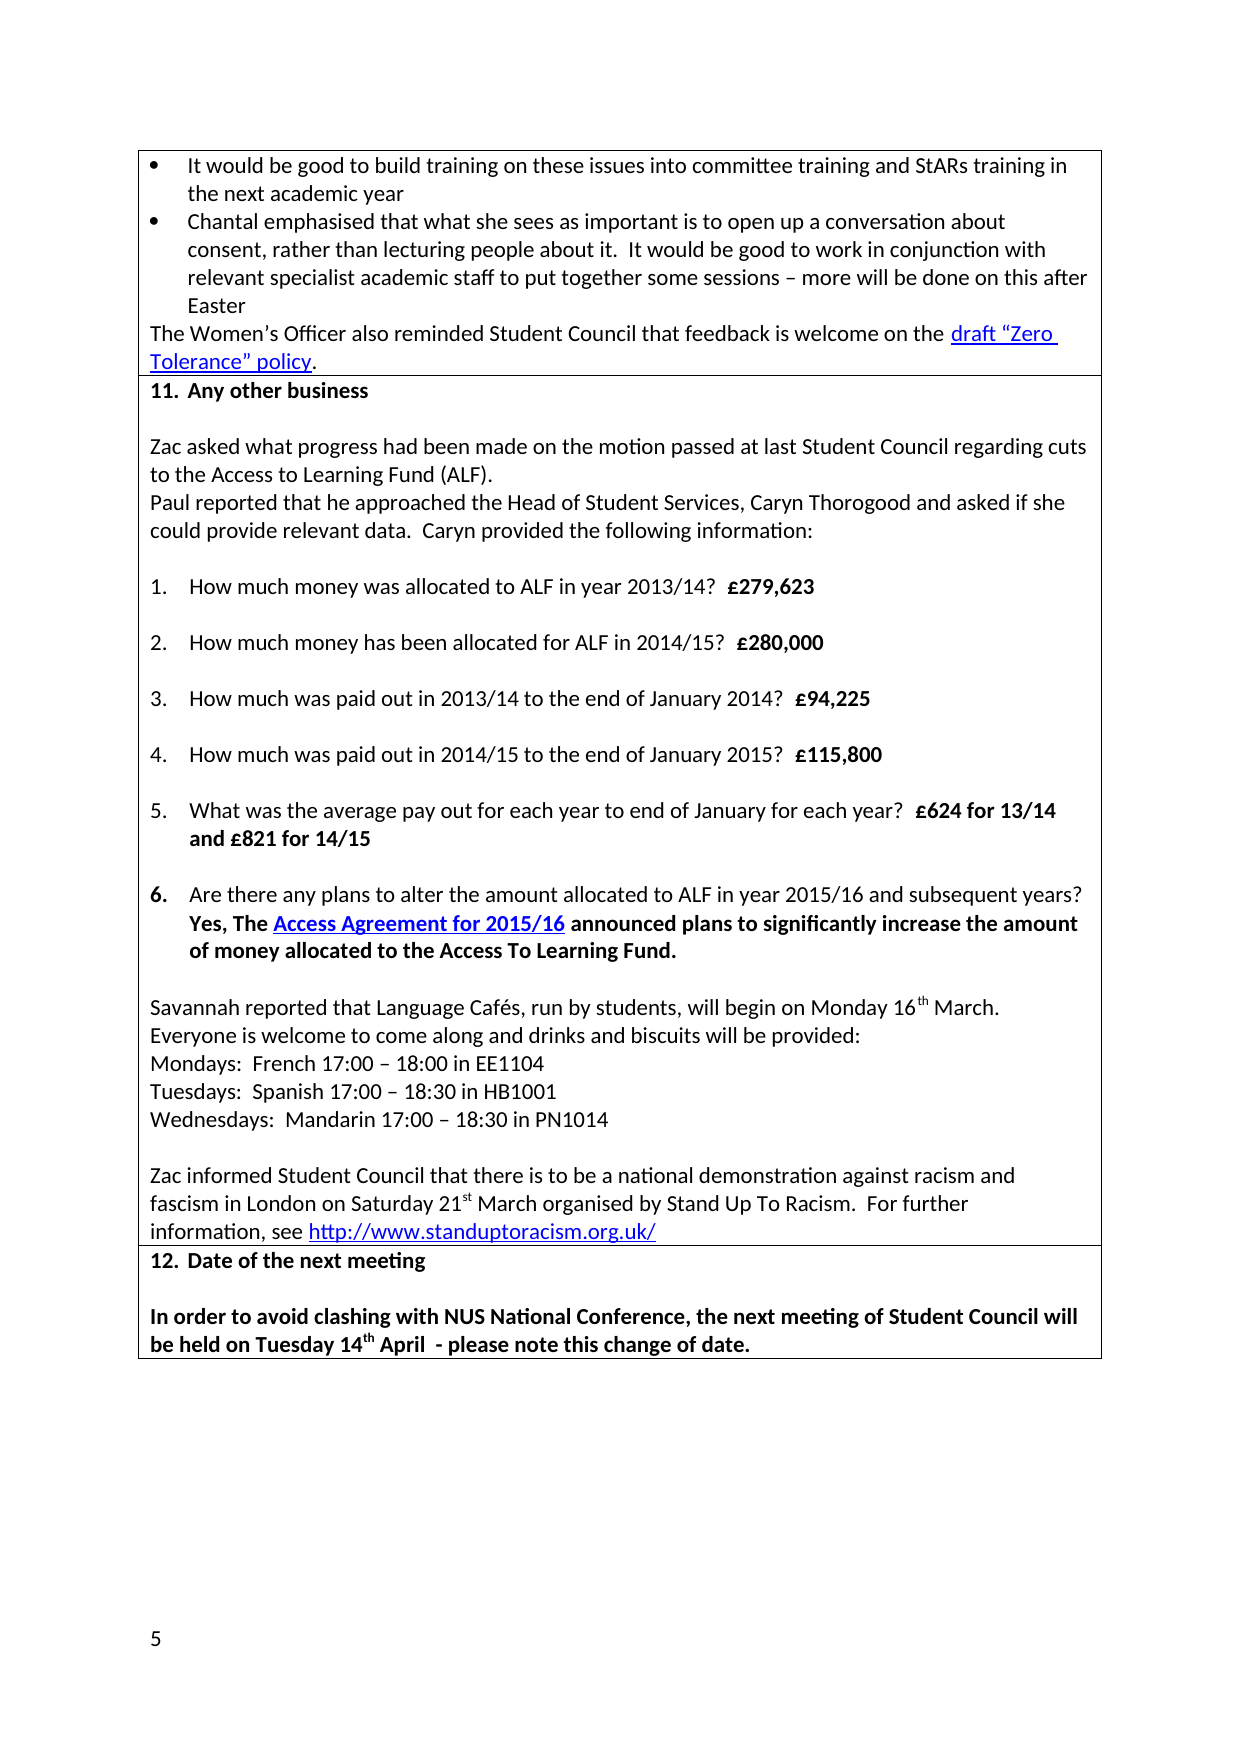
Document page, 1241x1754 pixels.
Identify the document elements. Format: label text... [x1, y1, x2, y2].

table_cell Any other business Zac asked what progress had been made on the motion passed at last Student Council regarding cuts to the Access to Learning Fund (ALF). Paul reported that he approached the Head of Student Services, Caryn Thorogood and asked if she could provide relevant data. Caryn provided the following information: How much money was allocated to ALF in year 2013/14? £279,623 How much money has been allocated for ALF in 2014/15? £280,000 How much was paid out in 2013/14 to the end of January 2014? £94,225 How much was paid out in 2014/15 to the end of January 2015? £115,800 What was the average pay out for each year to end of January for each year? £624 for 13/14 and £821 for 14/15 Are there any plans to alter the amount allocated to ALF in year 2015/16 and subsequent years? Yes, The Access Agreement for 2015/16 announced plans to significantly increase the amount of money allocated to the Access To Learning Fund. Savannah reported that Language Cafés, run by students, will begin on Monday 16th March. Everyone is welcome to come along and drinks and biscuits will be provided: Mondays: French 17:00 – 18:00 in EE1104 Tuesdays: Spanish 17:00 – 18:30 in HB1001 Wednesdays: Mandarin 17:00 – 18:30 in PN1014 Zac informed Student Council that there is to be a national demonstration against racism and fascism in London on Saturday 21st March organised by Stand Up To Racism. For further information, see http://www.standuptoracism.org.uk/ [139, 376, 1101, 1245]
table_cell Date of the next meeting In order to avoid clashing with NUS National Conference, the next meeting of Student Council will be held on Tuesday 14th April - please note this change of date. [139, 1246, 1101, 1358]
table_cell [139, 151, 1101, 375]
